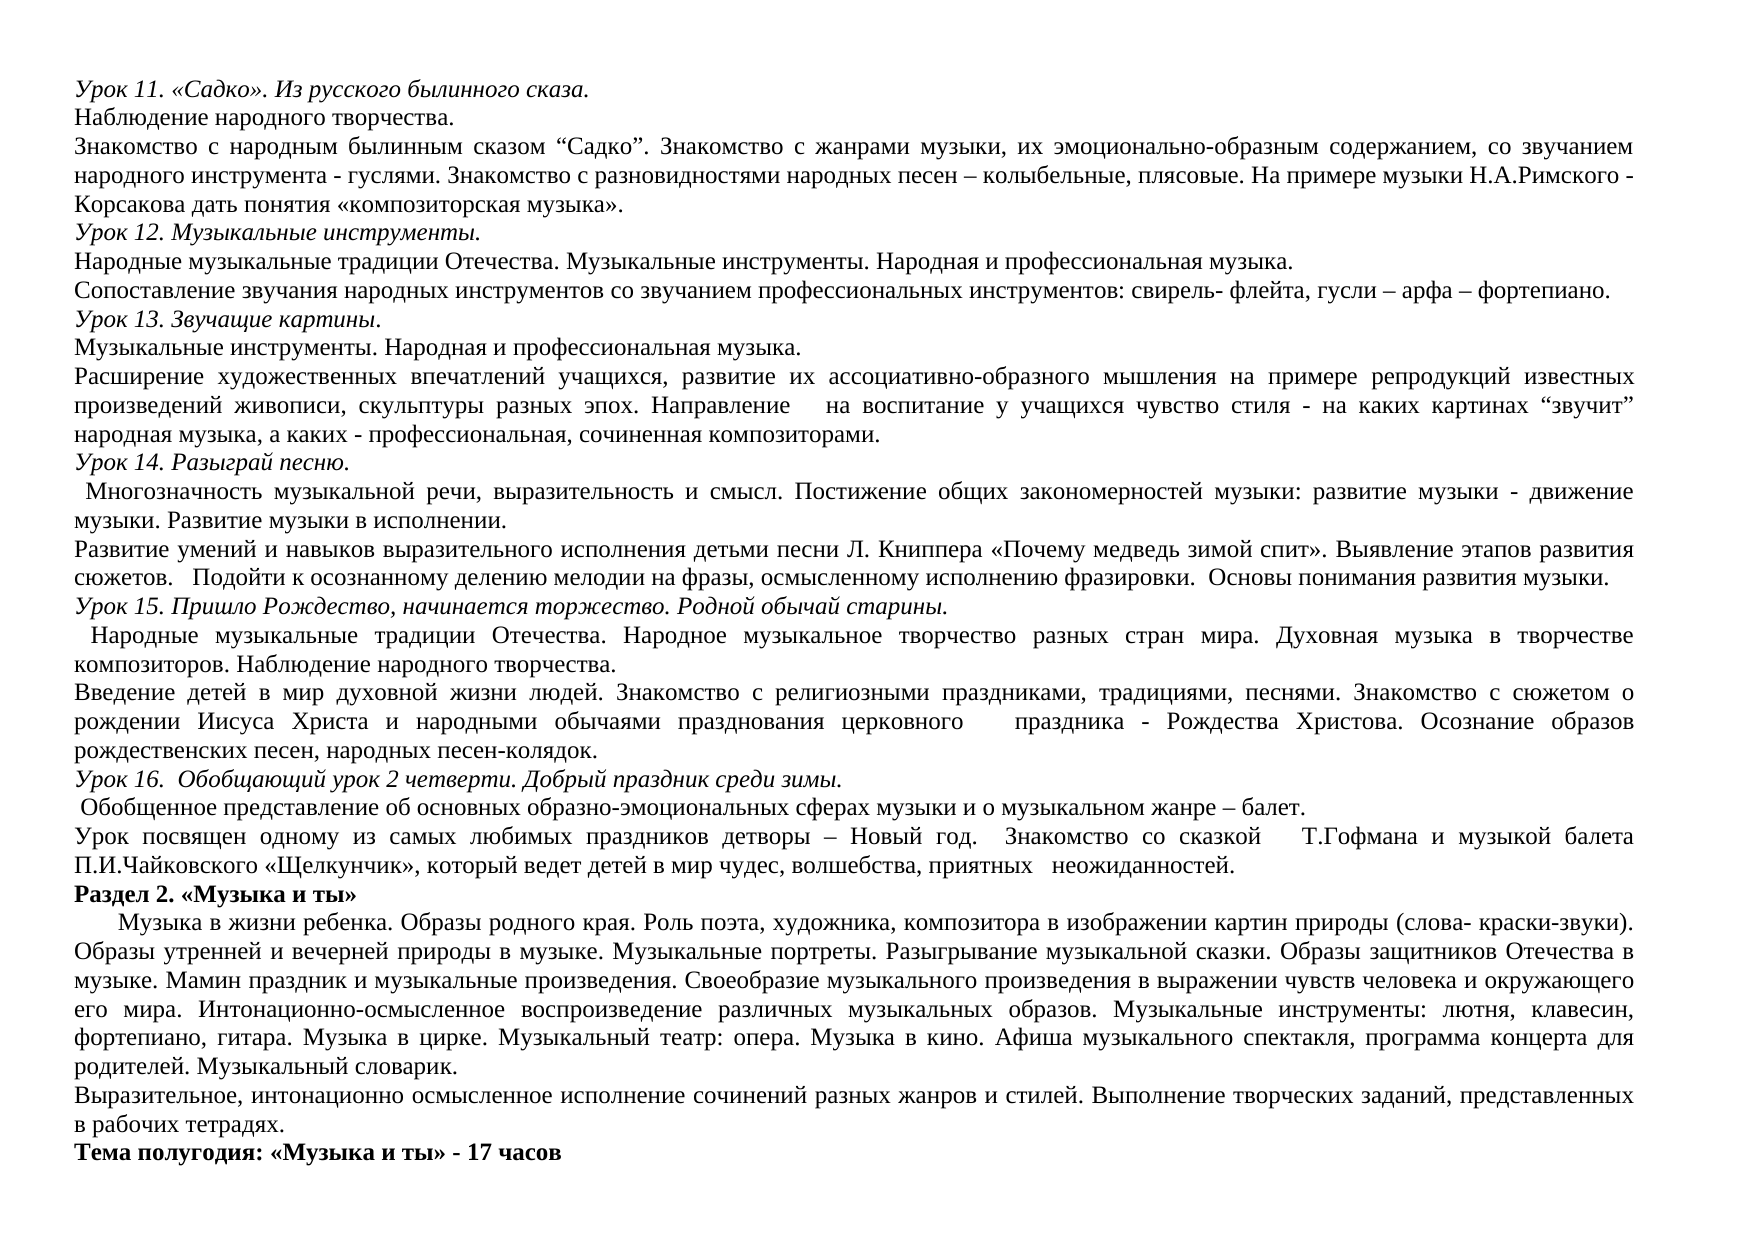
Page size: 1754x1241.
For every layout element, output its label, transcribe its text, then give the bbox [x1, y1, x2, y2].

text Тема полугодия: «Музыка и ты» - 17 часов [74, 1137, 1636, 1166]
text Урок 12. Музыкальные инструменты. [74, 217, 1636, 246]
text Народные музыкальные традиции Отечества. Народное музыкальное творчество разных стран мира. Духовная музыка в творчестве композиторов. Наблюдение народного творчества. [74, 620, 1636, 677]
text Знакомство с народным былинным сказом “Садко”. Знакомство с жанрами музыки, их эмоционально-образным содержанием, со звучанием народного инструмента - гуслями. Знакомство с разновидностями народных песен – колыбельные, плясовые. На примере музыки Н.А.Римского -Корсакова дать понятия «композиторская музыка». [74, 131, 1636, 217]
text Урок 13. Звучащие картины. [74, 304, 1636, 332]
text Урок 11. «Садко». Из русского былинного сказа. [74, 74, 1636, 102]
text Музыка в жизни ребенка. Образы родного края. Роль поэта, художника, композитора в изображении картин природы (слова- краски-звуки). Образы утренней и вечерней природы в музыке. Музыкальные портреты. Разыгрывание музыкальной сказки. Образы защитников Отечества в музыке. Мамин праздник и музыкальные произведения. Своеобразие музыкального произведения в выражении чувств человека и окружающего его мира. Интонационно-осмысленное воспроизведение различных музыкальных образов. Музыкальные инструменты: лютня, клавесин, фортепиано, гитара. Музыка в цирке. Музыкальный театр: опера. Музыка в кино. Афиша музыкального спектакля, программа концерта для родителей. Музыкальный словарик. [74, 907, 1636, 1080]
text Урок 14. Разыграй песню. [74, 447, 1636, 476]
text Развитие умений и навыков выразительного исполнения детьми песни Л. Книппера «Почему медведь зимой спит». Выявление этапов развития сюжетов. Подойти к осознанному делению мелодии на фразы, осмысленному исполнению фразировки. Основы понимания развития музыки. [74, 534, 1636, 591]
text Обобщенное представление об основных образно-эмоциональных сферах музыки и о музыкальном жанре – балет. [74, 792, 1636, 821]
text Урок 16. Обобщающий урок 2 четверти. Добрый праздник среди зимы. [74, 764, 1636, 792]
text Многозначность музыкальной речи, выразительность и смысл. Постижение общих закономерностей музыки: развитие музыки - движение музыки. Развитие музыки в исполнении. [74, 476, 1636, 534]
text Сопоставление звучания народных инструментов со звучанием профессиональных инструментов: свирель- флейта, гусли – арфа – фортепиано. [74, 275, 1636, 304]
text Народные музыкальные традиции Отечества. Музыкальные инструменты. Народная и профессиональная музыка. [74, 246, 1636, 275]
text Раздел 2. «Музыка и ты» [74, 879, 1636, 907]
text Выразительное, интонационно осмысленное исполнение сочинений разных жанров и стилей. Выполнение творческих заданий, представленных в рабочих тетрадях. [74, 1080, 1636, 1137]
text Урок 15. Пришло Рождество, начинается торжество. Родной обычай старины. [74, 591, 1636, 620]
text Урок посвящен одному из самых любимых праздников детворы – Новый год. Знакомство со сказкой Т.Гофмана и музыкой балета П.И.Чайковского «Щелкунчик», который ведет детей в мир чудес, волшебства, приятных неожиданностей. [74, 821, 1636, 879]
text Введение детей в мир духовной жизни людей. Знакомство с религиозными праздниками, традициями, песнями. Знакомство с сюжетом о рождении Иисуса Христа и народными обычаями празднования церковного праздника - Рождества Христова. Осознание образов рождественских песен, народных песен-колядок. [74, 677, 1636, 764]
text Музыкальные инструменты. Народная и профессиональная музыка. [74, 332, 1636, 361]
text Наблюдение народного творчества. [74, 102, 1636, 131]
text Расширение художественных впечатлений учащихся, развитие их ассоциативно-образного мышления на примере репродукций известных произведений живописи, скульптуры разных эпох. Направление на воспитание у учащихся чувство стиля - на каких картинах “звучит” народная музыка, а каких - профессиональная, сочиненная композиторами. [74, 361, 1636, 447]
